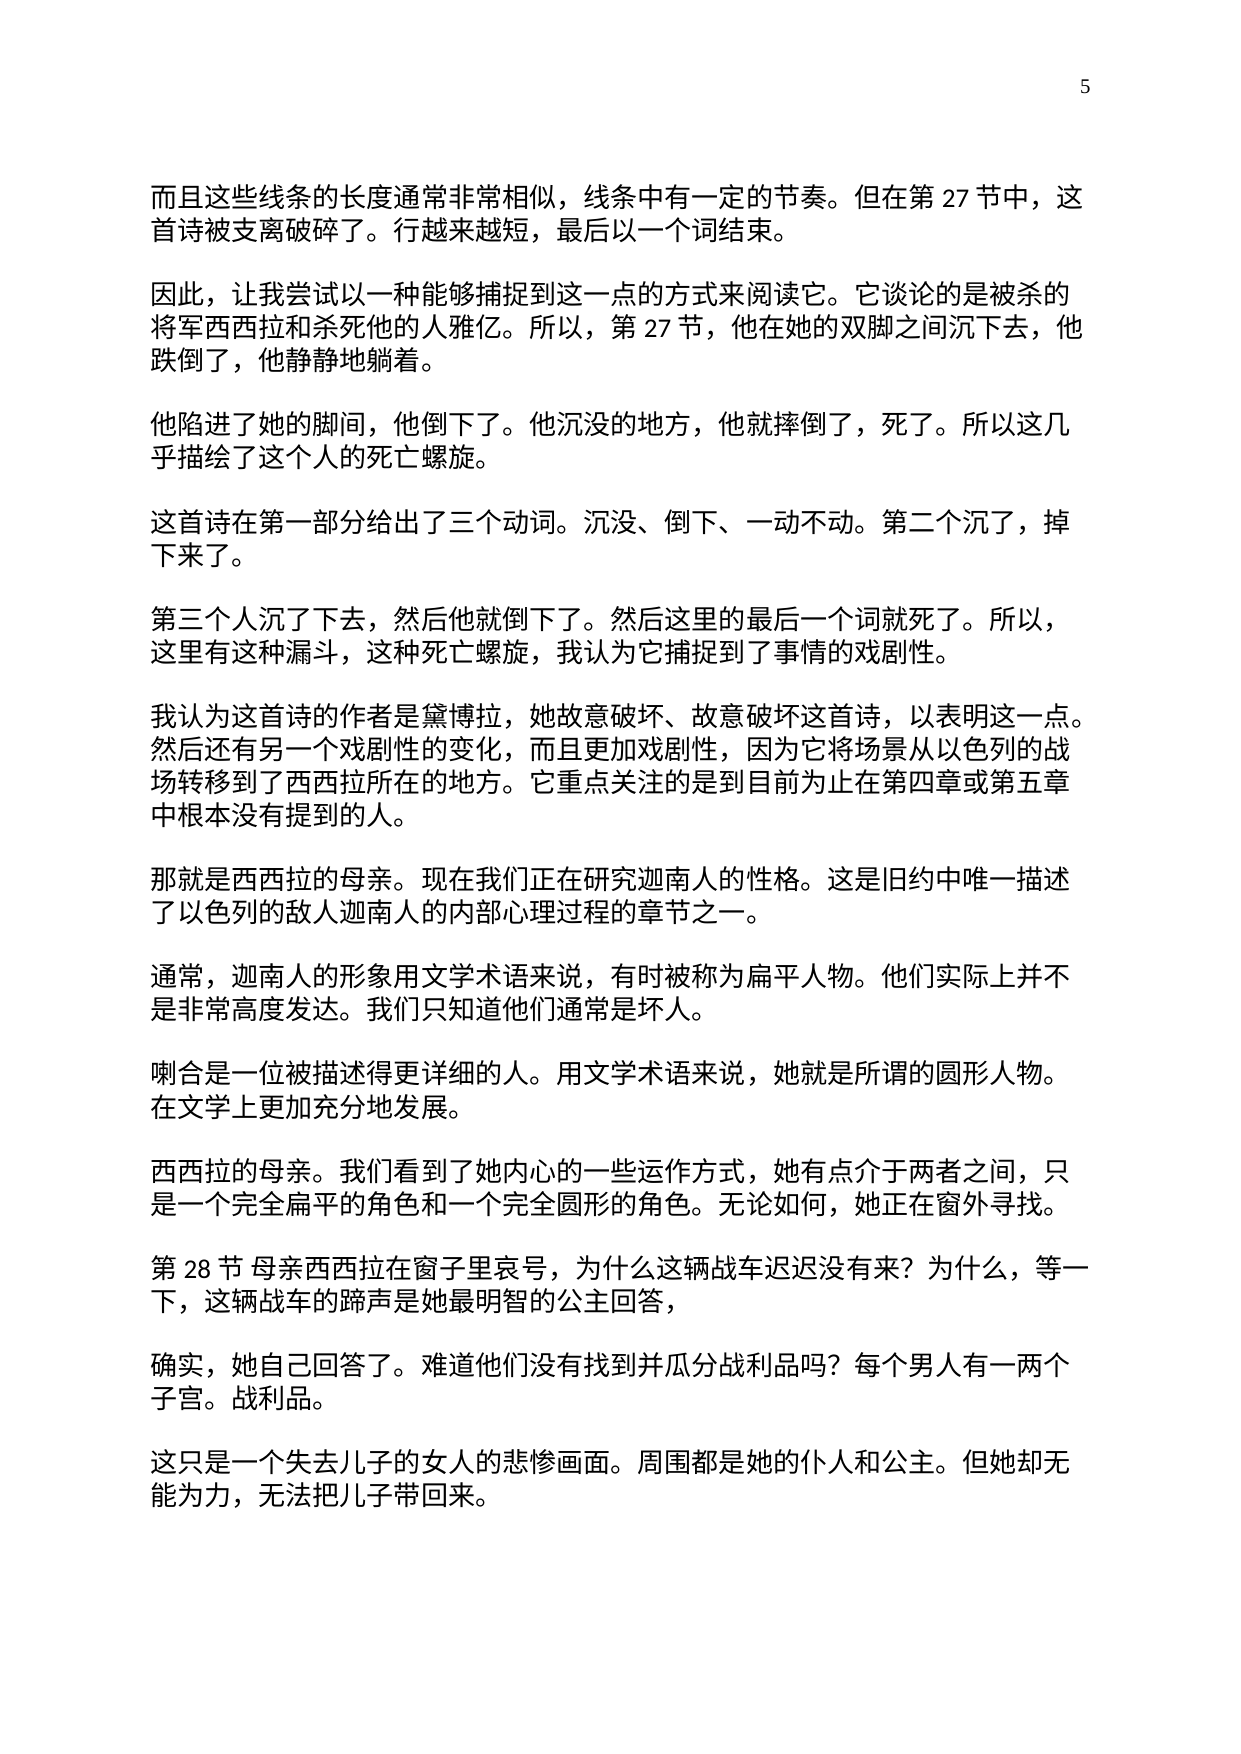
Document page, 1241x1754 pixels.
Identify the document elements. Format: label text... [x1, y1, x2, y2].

text 西西拉的母亲。我们看到了她内心的一些运作方式，她有点介于两者之间，只是一个完全扁平的角色和一个完全圆形的角色。无论如何，她正在窗外寻找。 [150, 1155, 1090, 1221]
text 而且这些线条的长度通常非常相似，线条中有一定的节奏。但在第 27 节中，这首诗被支离破碎了。行越来越短，最后以一个词结束。 [150, 181, 1090, 247]
text 通常，迦南人的形象用文学术语来说，有时被称为扁平人物。他们实际上并不是非常高度发达。我们只知道他们通常是坏人。 [150, 961, 1090, 1027]
text 确实，她自己回答了。难道他们没有找到并瓜分战利品吗？每个男人有一两个子宫。战利品。 [150, 1349, 1090, 1415]
text 这只是一个失去儿子的女人的悲惨画面。周围都是她的仆人和公主。但她却无能为力，无法把儿子带回来。 [150, 1446, 1090, 1512]
text 那就是西西拉的母亲。现在我们正在研究迦南人的性格。这是旧约中唯一描述了以色列的敌人迦南人的内部心理过程的章节之一。 [150, 863, 1090, 929]
text 因此，让我尝试以一种能够捕捉到这一点的方式来阅读它。它谈论的是被杀的将军西西拉和杀死他的人雅亿。所以，第 27 节，他在她的双脚之间沉下去，他跌倒了，他静静地躺着。 [150, 278, 1090, 377]
text 第 28 节 母亲西西拉在窗子里哀号，为什么这辆战车迟迟没有来？为什么，等一下，这辆战车的蹄声是她最明智的公主回答， [150, 1252, 1090, 1318]
text 他陷进了她的脚间，他倒下了。他沉没的地方，他就摔倒了，死了。所以这几乎描绘了这个人的死亡螺旋。 [150, 408, 1090, 474]
text 这首诗在第一部分给出了三个动词。沉没、倒下、一动不动。第二个沉了，掉下来了。 [150, 506, 1090, 572]
text 喇合是一位被描述得更详细的人。用文学术语来说，她就是所谓的圆形人物。在文学上更加充分地发展。 [150, 1058, 1090, 1124]
text 我认为这首诗的作者是黛博拉，她故意破坏、故意破坏这首诗，以表明这一点。然后还有另一个戏剧性的变化，而且更加戏剧性，因为它将场景从以色列的战场转移到了西西拉所在的地方。它重点关注的是到目前为止在第四章或第五章中根本没有提到的人。 [150, 700, 1090, 832]
text 第三个人沉了下去，然后他就倒下了。然后这里的最后一个词就死了。所以，这里有这种漏斗，这种死亡螺旋，我认为它捕捉到了事情的戏剧性。 [150, 603, 1090, 669]
